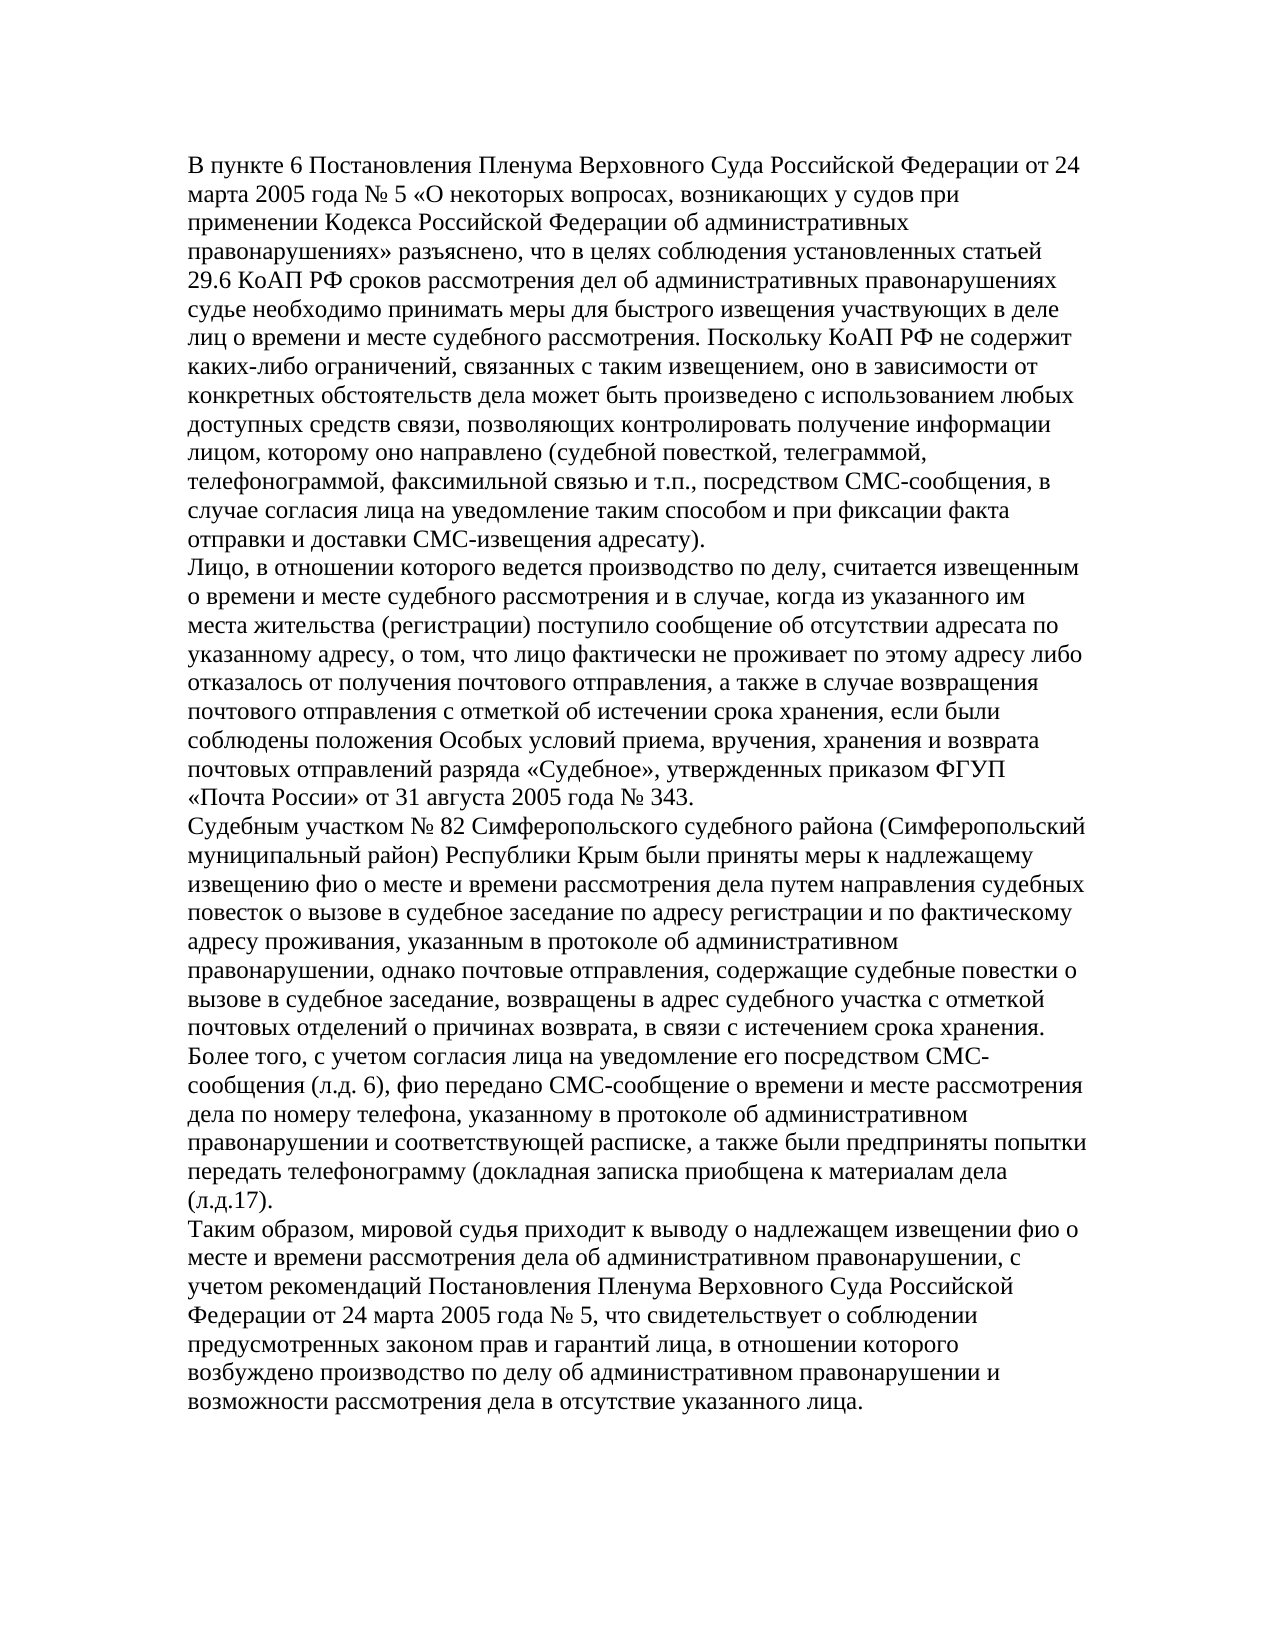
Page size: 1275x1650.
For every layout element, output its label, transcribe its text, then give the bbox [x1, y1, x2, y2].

text Судебным участком № 82 Симферопольского судебного района (Симферопольский муниципальный район) Республики Крым были приняты меры к надлежащему извещению фио о месте и времени рассмотрения дела путем направления судебных повесток о вызове в судебное заседание по адресу регистрации и по фактическому адресу проживания, указанным в протоколе об административном правонарушении, однако почтовые отправления, содержащие судебные повестки о вызове в судебное заседание, возвращены в адрес судебного участка с отметкой почтовых отделений о причинах возврата, в связи с истечением срока хранения. Более того, с учетом согласия лица на уведомление его посредством СМС-сообщения (л.д. 6), фио передано СМС-сообщение о времени и месте рассмотрения дела по номеру телефона, указанному в протоколе об административном правонарушении и соответствующей расписке, а также были предприняты попытки передать телефонограмму (докладная записка приобщена к материалам дела (л.д.17). [187, 811, 1087, 1214]
text Лицо, в отношении которого ведется производство по делу, считается извещенным о времени и месте судебного рассмотрения и в случае, когда из указанного им места жительства (регистрации) поступило сообщение об отсутствии адресата по указанному адресу, о том, что лицо фактически не проживает по этому адресу либо отказалось от получения почтового отправления, а также в случае возвращения почтового отправления с отметкой об истечении срока хранения, если были соблюдены положения Особых условий приема, вручения, хранения и возврата почтовых отправлений разряда «Судебное», утвержденных приказом ФГУП «Почта России» от 31 августа 2005 года № 343. [187, 552, 1087, 811]
text Таким образом, мировой судья приходит к выводу о надлежащем извещении фио о месте и времени рассмотрения дела об административном правонарушении, с учетом рекомендаций Постановления Пленума Верховного Суда Российской Федерации от 24 марта 2005 года № 5, что свидетельствует о соблюдении предусмотренных законом прав и гарантий лица, в отношении которого возбуждено производство по делу об административном правонарушении и возможности рассмотрения дела в отсутствие указанного лица. [187, 1214, 1087, 1415]
text В пункте 6 Постановления Пленума Верховного Суда Российской Федерации от 24 марта 2005 года № 5 «О некоторых вопросах, возникающих у судов при применении Кодекса Российской Федерации об административных правонарушениях» разъяснено, что в целях соблюдения установленных статьей 29.6 КоАП РФ сроков рассмотрения дел об административных правонарушениях судье необходимо принимать меры для быстрого извещения участвующих в деле лиц о времени и месте судебного рассмотрения. Поскольку КоАП РФ не содержит каких-либо ограничений, связанных с таким извещением, оно в зависимости от конкретных обстоятельств дела может быть произведено с использованием любых доступных средств связи, позволяющих контролировать получение информации лицом, которому оно направлено (судебной повесткой, телеграммой, телефонограммой, факсимильной связью и т.п., посредством СМС-сообщения, в случае согласия лица на уведомление таким способом и при фиксации факта отправки и доставки СМС-извещения адресату). [187, 150, 1087, 552]
